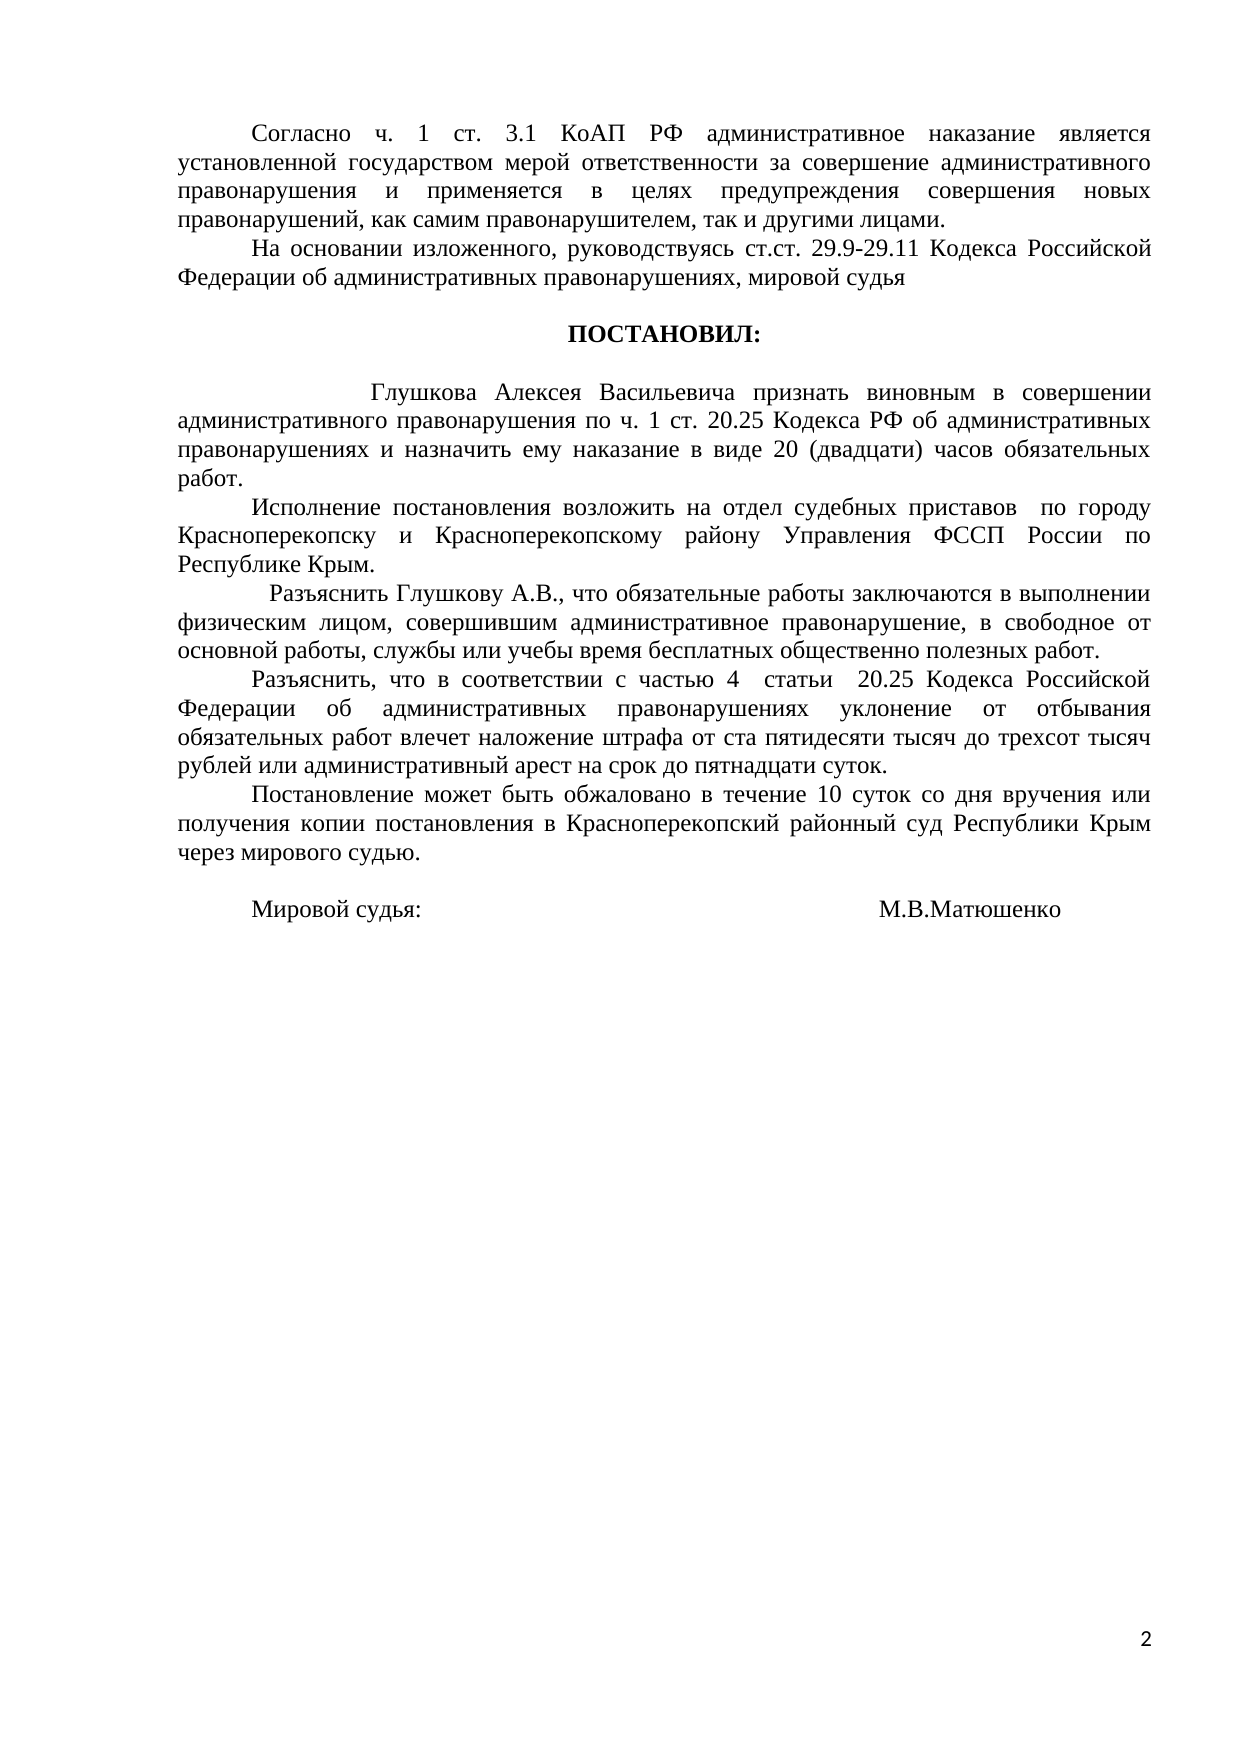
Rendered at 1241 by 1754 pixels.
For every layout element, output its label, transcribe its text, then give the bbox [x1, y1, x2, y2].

text Разъяснить, что в соответствии с частью 4 статьи 20.25 Кодекса Российской Федерации об административных правонарушениях уклонение от отбывания обязательных работ влечет наложение штрафа от ста пятидесяти тысяч до трехсот тысяч рублей или административный арест на срок до пятнадцати суток. [177, 664, 1152, 779]
text Исполнение постановления возложить на отдел судебных приставов по городу Красноперекопску и Красноперекопскому району Управления ФССП России по Республике Крым. [177, 492, 1152, 578]
text Постановление может быть обжаловано в течение 10 суток со дня вручения или получения копии постановления в Красноперекопский районный суд Республики Крым через мирового судью. [177, 779, 1152, 866]
text На основании изложенного, руководствуясь ст.ст. 29.9-29.11 Кодекса Российской Федерации об административных правонарушениях, мировой судья [177, 233, 1152, 291]
text Мировой судья: М.В.Матюшенко [177, 894, 1152, 923]
text Глушкова Алексея Васильевича признать виновным в совершении административного правонарушения по ч. 1 ст. 20.25 Кодекса РФ об административных правонарушениях и назначить ему наказание в виде 20 (двадцати) часов обязательных работ. [177, 377, 1152, 492]
text ПОСТАНОВИЛ: [177, 319, 1152, 348]
text Разъяснить Глушкову А.В., что обязательные работы заключаются в выполнении физическим лицом, совершившим административное правонарушение, в свободное от основной работы, службы или учебы время бесплатных общественно полезных работ. [177, 578, 1152, 664]
text Согласно ч. 1 ст. 3.1 КоАП РФ административное наказание является установленной государством мерой ответственности за совершение административного правонарушения и применяется в целях предупреждения совершения новых правонарушений, как самим правонарушителем, так и другими лицами. [177, 118, 1152, 233]
